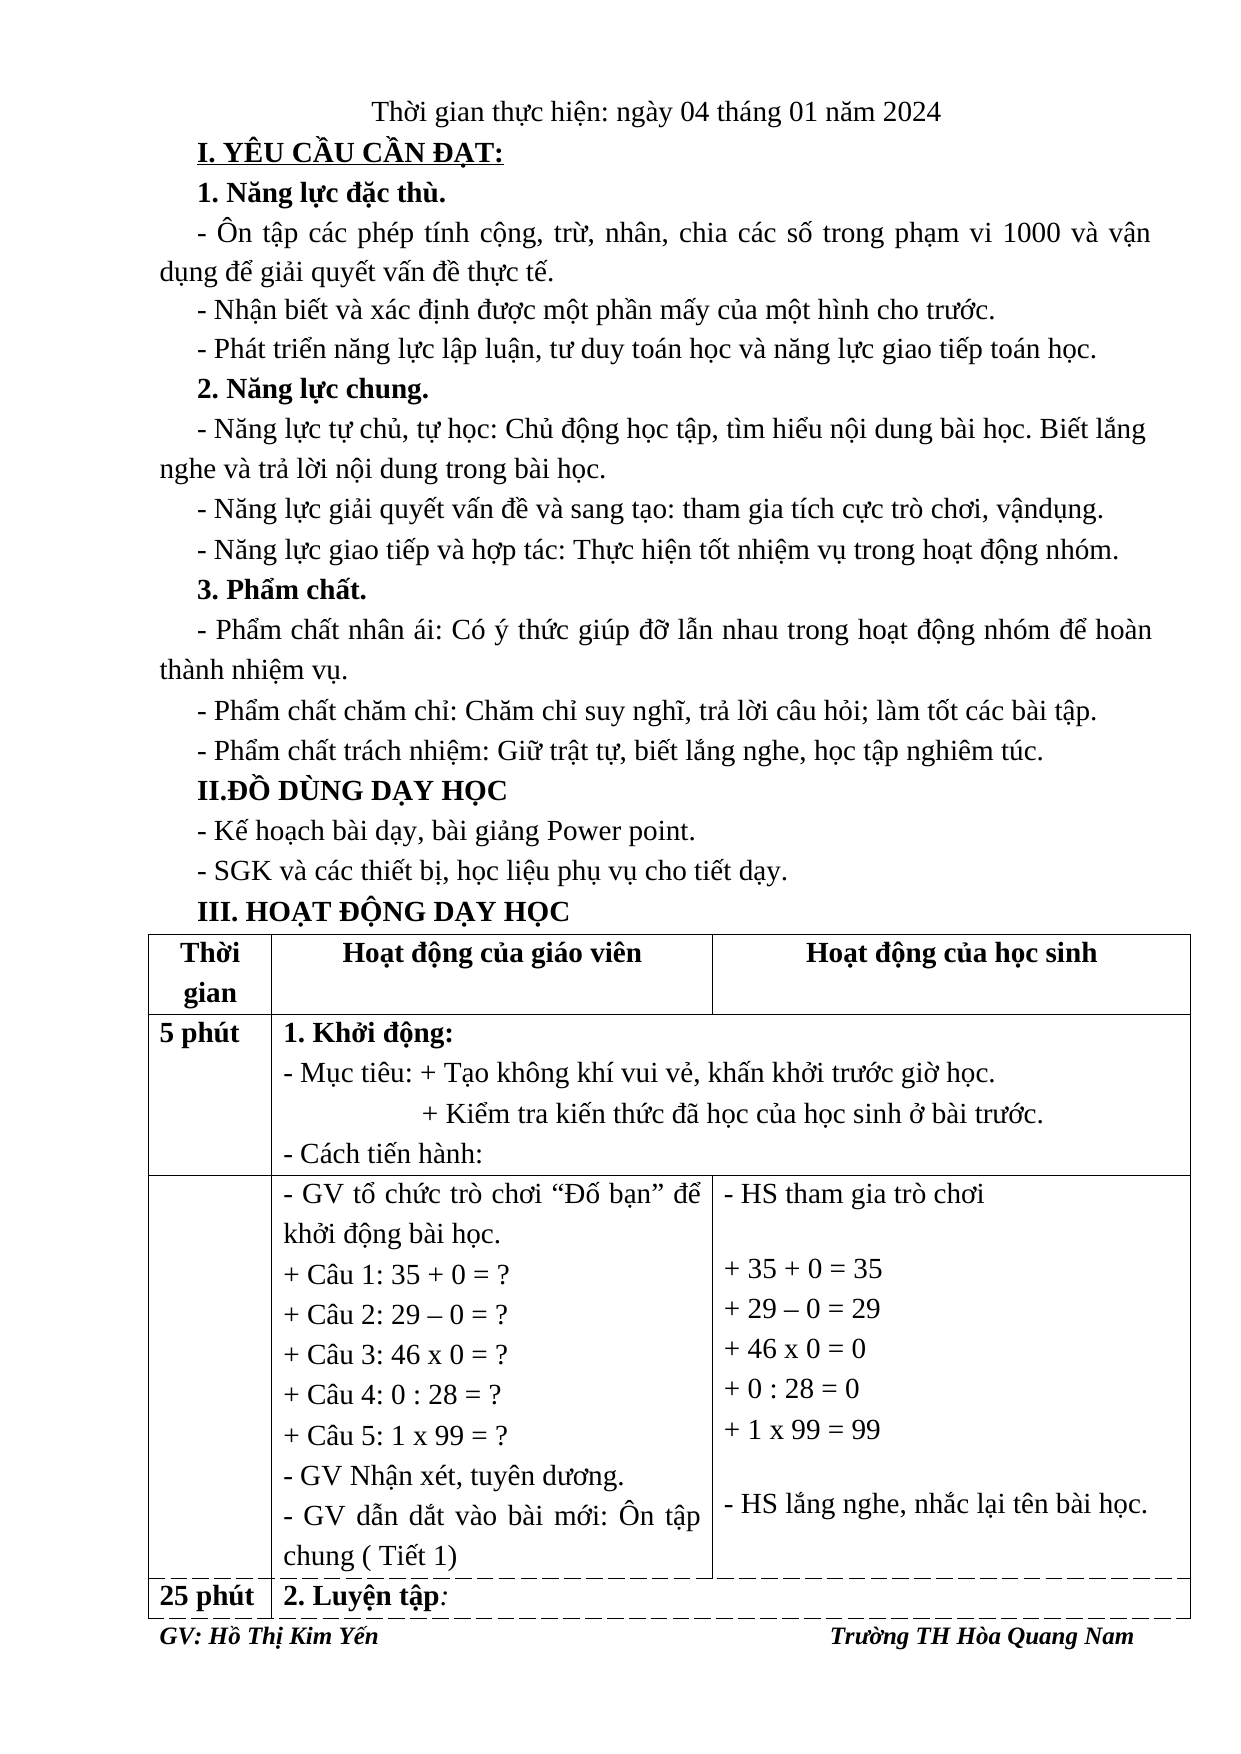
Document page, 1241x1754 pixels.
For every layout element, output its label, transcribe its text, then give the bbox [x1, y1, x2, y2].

text 3. Phẩm chất. [159, 572, 1153, 606]
text - Phẩm chất trách nhiệm: Giữ trật tự, biết lắng nghe, học tập nghiêm túc. [159, 733, 1153, 766]
text 1. Năng lực đặc thù. [159, 175, 1153, 208]
text - Năng lực giải quyết vấn đề và sang tạo: tham gia tích cực trò chơi, vậndụng. [159, 492, 1153, 525]
table_header Hoạt động của giáo viên [272, 935, 712, 1014]
table_cell - GV tổ chức trò chơi “Đố bạn” để khởi động bài học. + Câu 1: 35 + 0 = ? + Câu 2: 29 – 0 = ? + Câu 3: 46 x 0 = ? + Câu 4: 0 : 28 = ? + Câu 5: 1 x 99 = ? - GV Nhận xét, tuyên dương. - GV dẫn dắt vào bài mới: Ôn tập chung ( Tiết 1) [272, 1176, 712, 1577]
text - Phẩm chất chăm chỉ: Chăm chỉ suy nghĩ, trả lời câu hỏi; làm tốt các bài tập. [159, 693, 1153, 726]
table_cell 5 phút [149, 1015, 271, 1175]
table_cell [272, 1578, 1190, 1618]
text - Năng lực tự chủ, tự học: Chủ động học tập, tìm hiểu nội dung bài học. Biết lắng nghe và trả lời nội dung trong bài học. [159, 411, 1153, 485]
table_header Thời gian [149, 935, 271, 1014]
table_cell - HS tham gia trò chơi + 35 + 0 = 35 + 29 – 0 = 29 + 46 x 0 = 0 + 0 : 28 = 0 + 1 x 99 = 99 - HS lắng nghe, nhắc lại tên bài học. [713, 1176, 1190, 1577]
text - SGK và các thiết bị, học liệu phụ vụ cho tiết dạy. [159, 853, 1153, 887]
text III. HOẠT ĐỘNG DẠY HỌC [159, 894, 1153, 927]
text - Kế hoạch bài dạy, bài giảng Power point. [159, 813, 1153, 847]
text - Năng lực giao tiếp và hợp tác: Thực hiện tốt nhiệm vụ trong hoạt động nhóm. [159, 532, 1153, 565]
table_cell [149, 1176, 271, 1577]
text - Ôn tập các phép tính cộng, trừ, nhân, chia các số trong phạm vi 1000 và vận dụng để giải quyết vấn đề thực tế. [159, 215, 1153, 287]
text - Nhận biết và xác định được một phần mấy của một hình cho trước. [159, 292, 1153, 326]
text - Phẩm chất nhân ái: Có ý thức giúp đỡ lẫn nhau trong hoạt động nhóm để hoàn thành nhiệm vụ. [159, 612, 1153, 686]
table_cell 25 phút [149, 1578, 271, 1618]
table_header Hoạt động của học sinh [713, 935, 1190, 1014]
text 2. Năng lực chung. [159, 371, 1153, 404]
text - Phát triển năng lực lập luận, tư duy toán học và năng lực giao tiếp toán học. [159, 331, 1153, 364]
table_cell 1. Khởi động: - Mục tiêu: + Tạo không khí vui vẻ, khấn khởi trước giờ học. + Kiểm tra kiến thức đã học của học sinh ở bài trước. - Cách tiến hành: [272, 1015, 1190, 1175]
text Thời gian thực hiện: ngày 04 tháng 01 năm 2024 [159, 94, 1153, 128]
text II.ĐỒ DÙNG DẠY HỌC [159, 773, 1153, 807]
text I. YÊU CẦU CẦN ĐẠT: [159, 135, 1153, 168]
